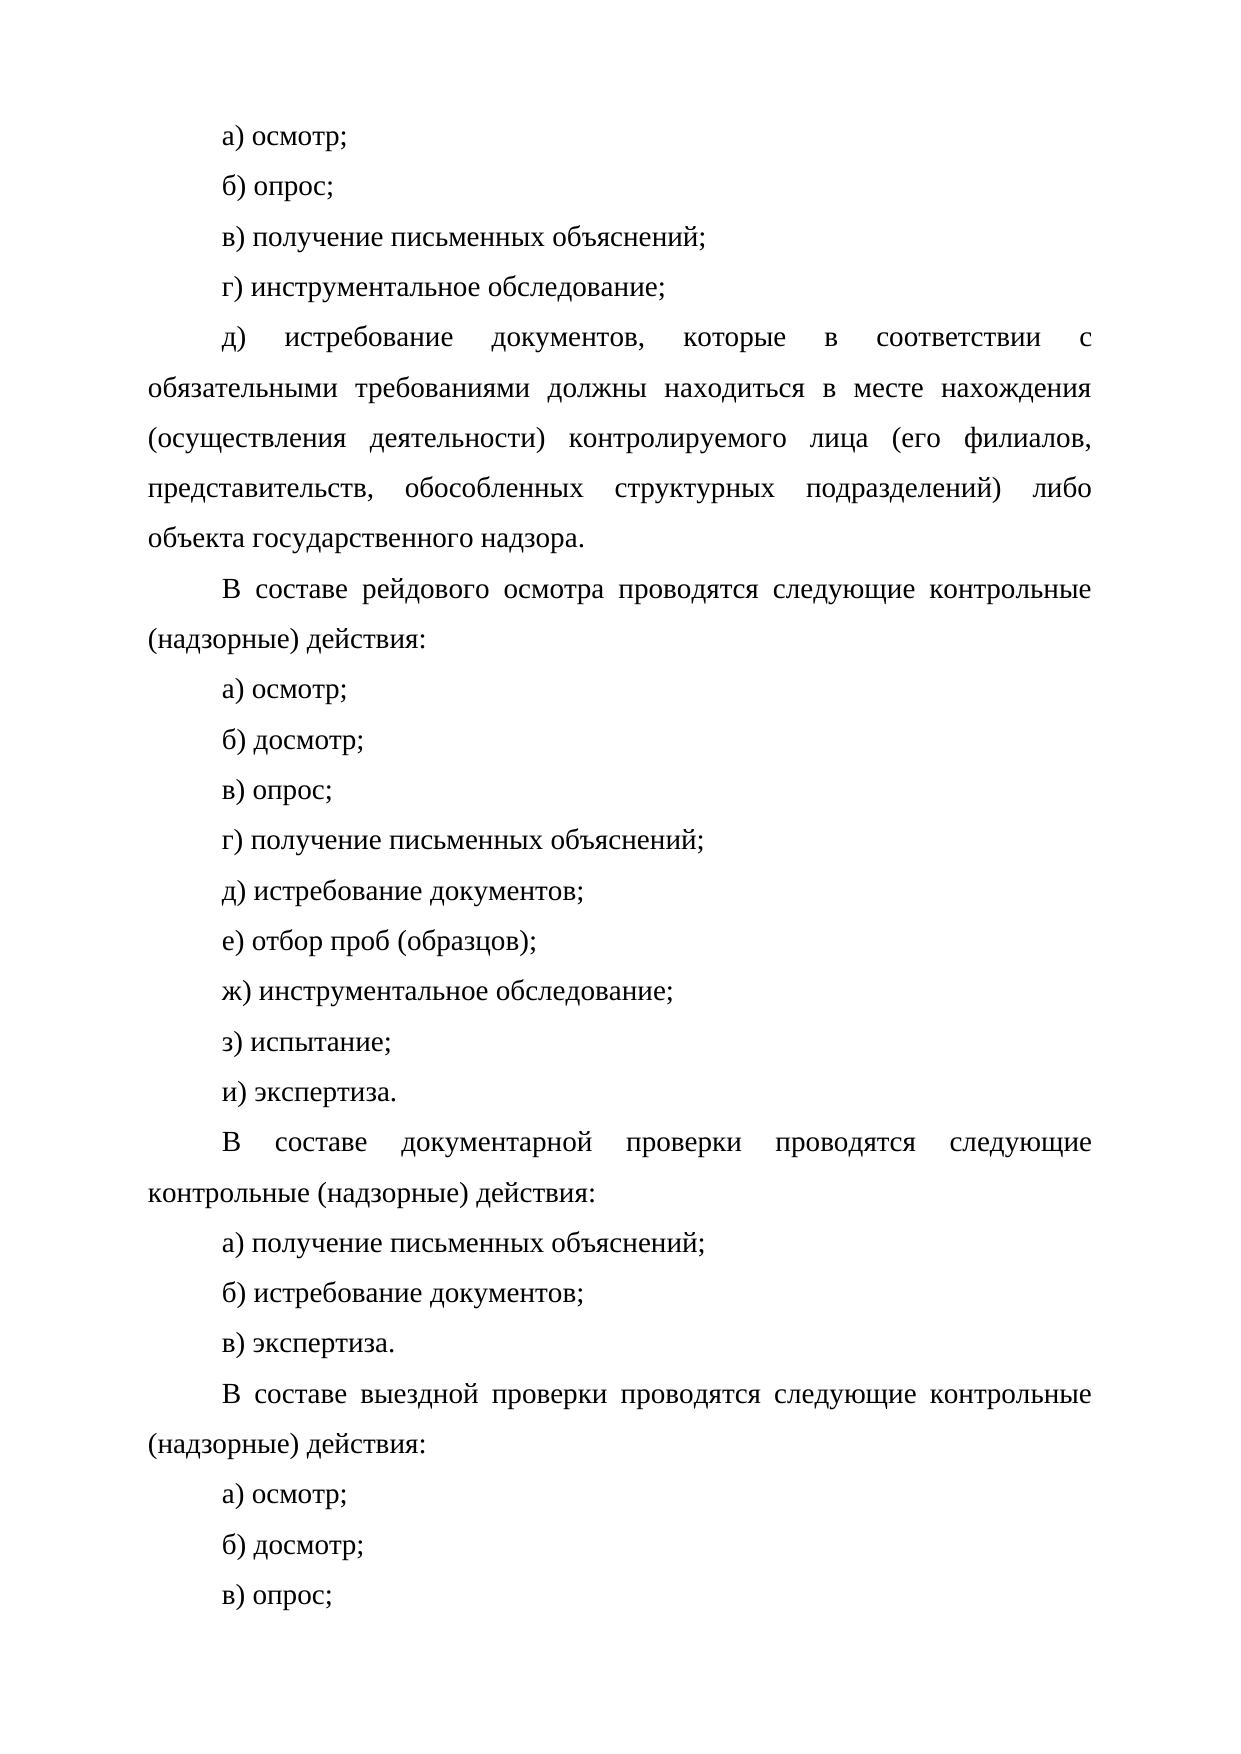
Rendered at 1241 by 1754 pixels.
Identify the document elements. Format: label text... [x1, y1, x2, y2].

text б) истребование документов; [148, 1275, 1092, 1309]
text а) осмотр; [148, 672, 1092, 705]
text В составе выездной проверки проводятся следующие контрольные (надзорные) действия: [148, 1376, 1092, 1460]
text в) получение письменных объяснений; [148, 219, 1092, 252]
text б) досмотр; [148, 722, 1092, 755]
text д) истребование документов; [148, 873, 1092, 906]
text а) осмотр; [148, 118, 1092, 152]
text г) инструментальное обследование; [148, 269, 1092, 303]
text а) получение письменных объяснений; [148, 1225, 1092, 1258]
text б) опрос; [148, 168, 1092, 202]
text б) досмотр; [148, 1527, 1092, 1560]
text в) опрос; [148, 1577, 1092, 1611]
text д) истребование документов, которые в соответствии с обязательными требованиями должны находиться в месте нахождения (осуществления деятельности) контролируемого лица (его филиалов, представительств, обособленных структурных подразделений) либо объекта государственного надзора. [148, 319, 1092, 554]
text в) экспертиза. [148, 1326, 1092, 1359]
text з) испытание; [148, 1024, 1092, 1057]
text В составе документарной проверки проводятся следующие контрольные (надзорные) действия: [148, 1124, 1092, 1208]
text г) получение письменных объяснений; [148, 822, 1092, 856]
text е) отбор проб (образцов); [148, 923, 1092, 957]
text ж) инструментальное обследование; [148, 973, 1092, 1007]
text а) осмотр; [148, 1477, 1092, 1510]
text и) экспертиза. [148, 1074, 1092, 1108]
text в) опрос; [148, 772, 1092, 806]
text В составе рейдового осмотра проводятся следующие контрольные (надзорные) действия: [148, 571, 1092, 655]
